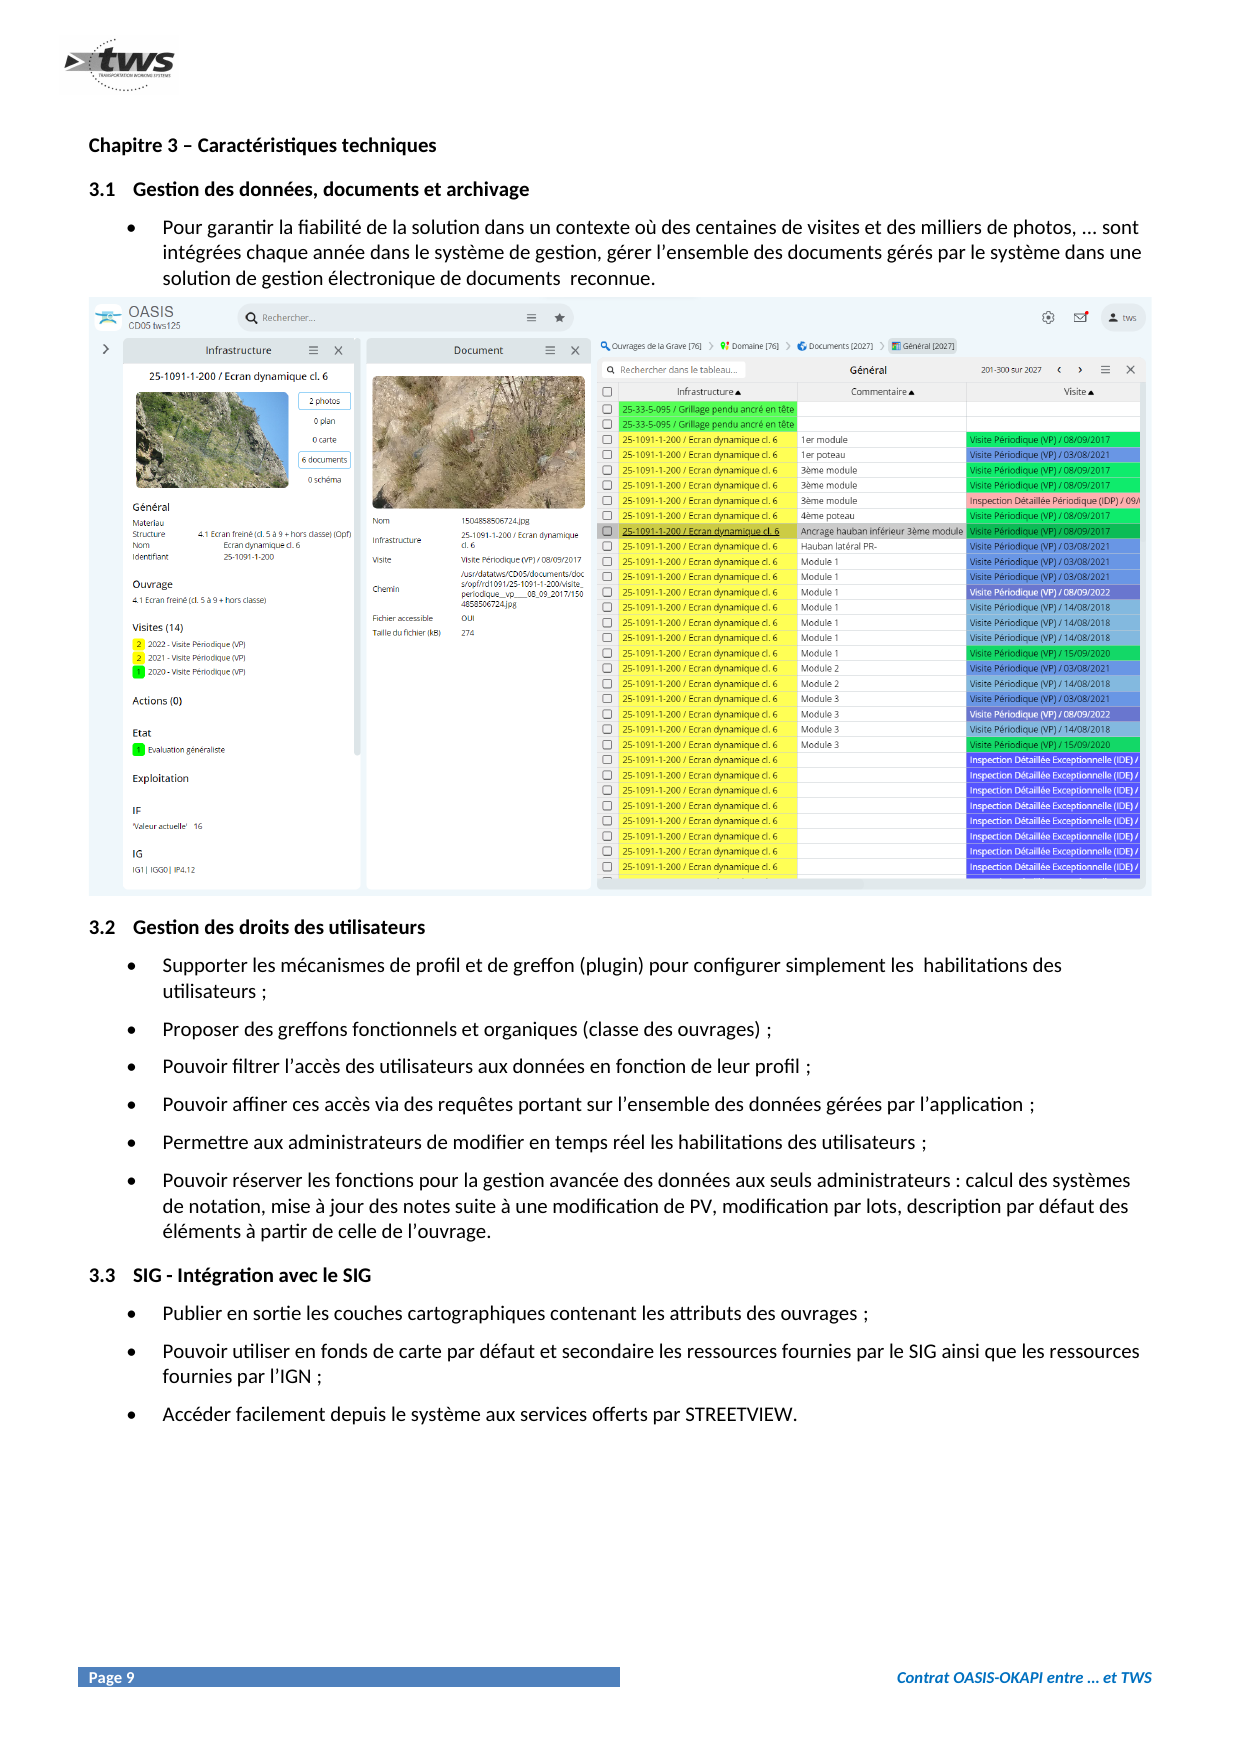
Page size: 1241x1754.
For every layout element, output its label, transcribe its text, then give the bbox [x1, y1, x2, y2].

list Pouvoir affiner ces accès via des requêtes portant sur l’ensemble des données gérées par l’application ; [126, 1092, 1152, 1117]
list Publier en sortie les couches cartographiques contenant les attributs des ouvrages ; [126, 1300, 1152, 1326]
list Supporter les mécanismes de profil et de greffon (plugin) pour configurer simplement les habilitations des utilisateurs ; [126, 952, 1152, 1003]
subtitle 3.3 SIG - Intégration avec le SIG [89, 1262, 1152, 1288]
list Pour garantir la fiabilité de la solution dans un contexte où des centaines de visites et des milliers de photos, ... sont intégrées chaque année dans le système de gestion, gérer l’ensemble des documents gérés par le système dans une solution de gestion électronique de documents reconnue. [126, 214, 1152, 290]
list Proposer des greffons fonctionnels et organiques (classe des ouvrages) ; [126, 1016, 1152, 1041]
list Pouvoir utiliser en fonds de carte par défaut et secondaire les ressources fournies par le SIG ainsi que les ressources fournies par l’IGN ; [126, 1338, 1152, 1389]
picture [88, 297, 1152, 896]
picture [59, 35, 180, 95]
subtitle 3.1 Gestion des données, documents et archivage [89, 176, 1152, 202]
subtitle Chapitre 3 – Caractéristiques techniques [89, 132, 1152, 157]
list Accéder facilement depuis le système aux services offerts par STREETVIEW. [126, 1402, 1152, 1427]
list Permettre aux administrateurs de modifier en temps réel les habilitations des utilisateurs ; [126, 1129, 1152, 1155]
subtitle 3.2 Gestion des droits des utilisateurs [89, 914, 1152, 940]
list Pouvoir filtrer l’accès des utilisateurs aux données en fonction de leur profil ; [126, 1054, 1152, 1079]
list Pouvoir réserver les fonctions pour la gestion avancée des données aux seuls administrateurs : calcul des systèmes de notation, mise à jour des notes suite à une modification de PV, modification par lots, description par défaut des éléments à partir de celle de l’ouvrage. [126, 1167, 1152, 1244]
